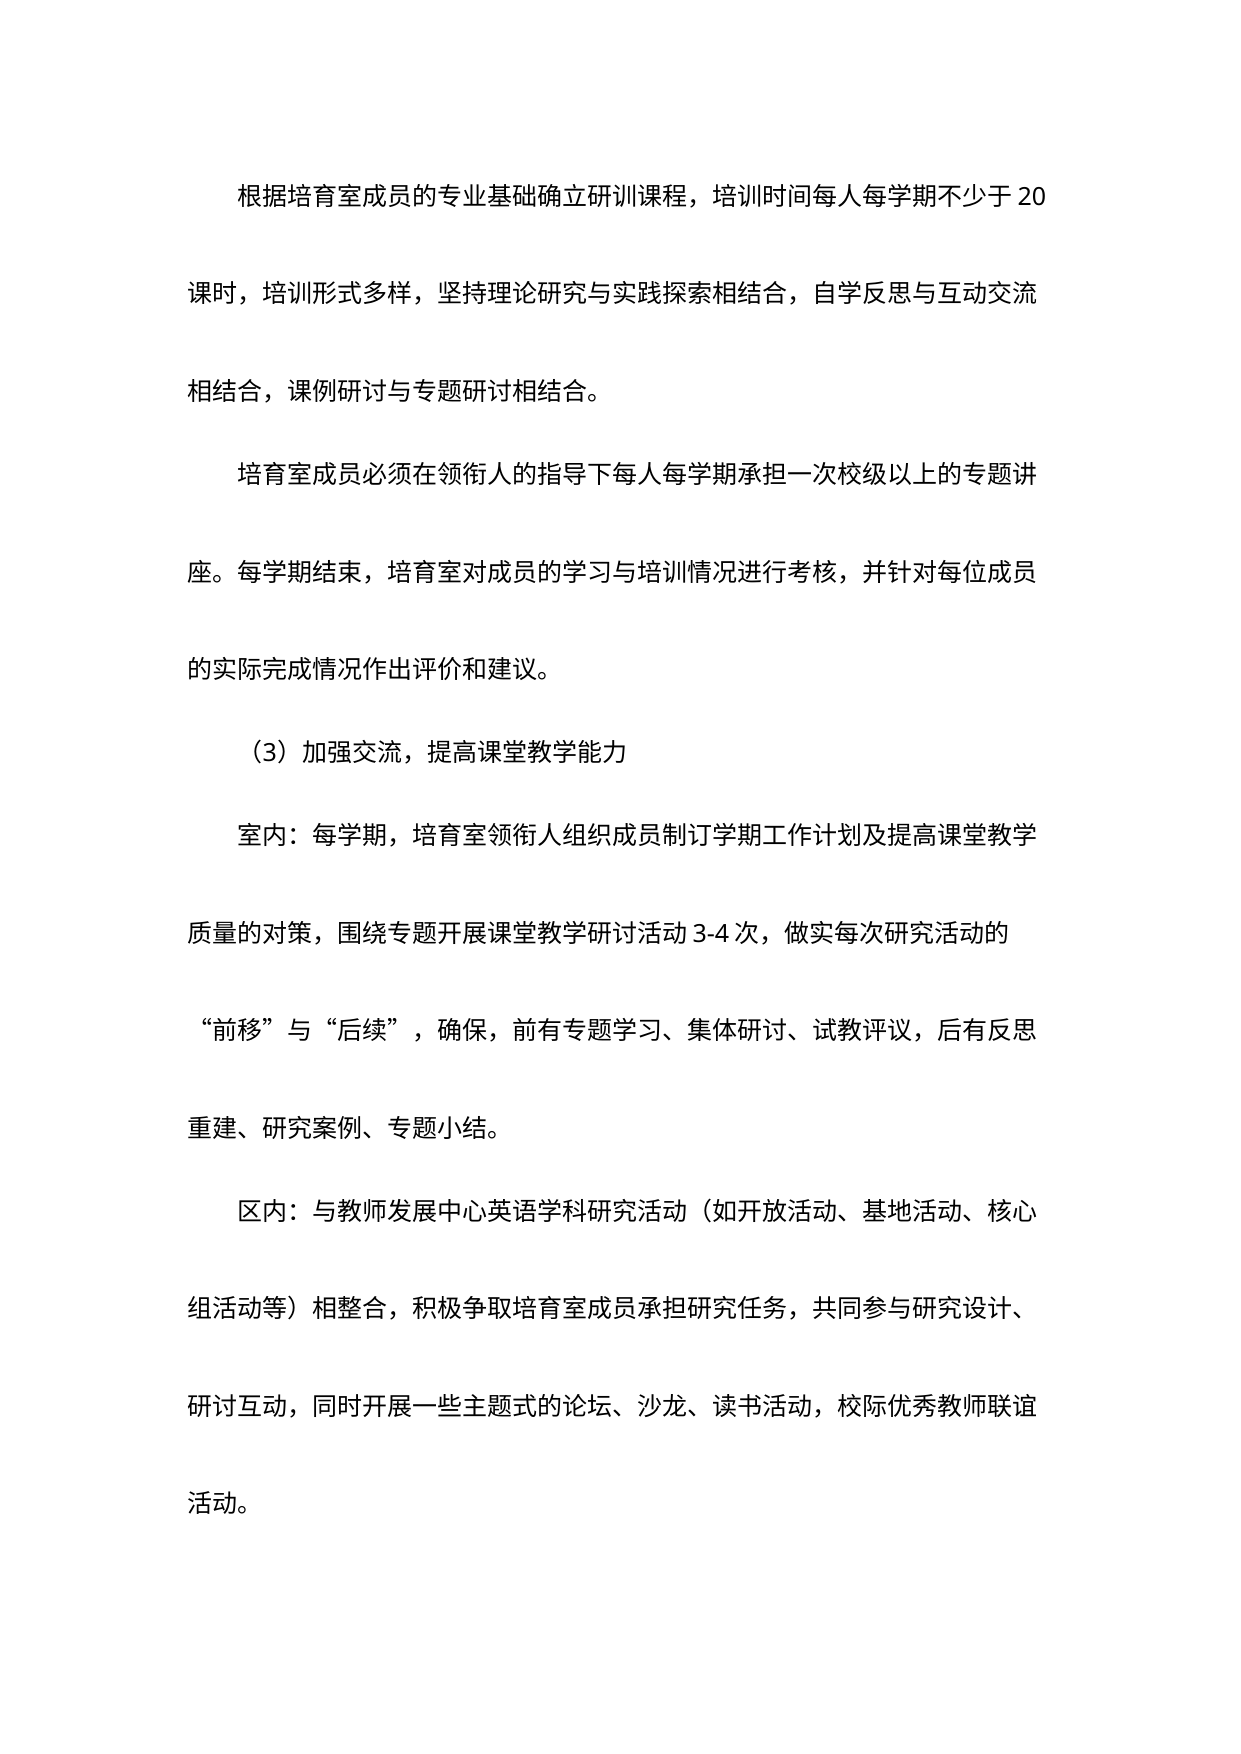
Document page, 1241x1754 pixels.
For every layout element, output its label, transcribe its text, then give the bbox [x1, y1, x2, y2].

text 区内：与教师发展中心英语学科研究活动（如开放活动、基地活动、核心组活动等）相整合，积极争取培育室成员承担研究任务，共同参与研究设计、研讨互动，同时开展一些主题式的论坛、沙龙、读书活动，校际优秀教师联谊活动。 [187, 1177, 1053, 1534]
text 室内：每学期，培育室领衔人组织成员制订学期工作计划及提高课堂教学质量的对策，围绕专题开展课堂教学研讨活动3-4次，做实每次研究活动的“前移”与“后续”，确保，前有专题学习、集体研讨、试教评议，后有反思重建、研究案例、专题小结。 [187, 801, 1053, 1159]
text 根据培育室成员的专业基础确立研训课程，培训时间每人每学期不少于20课时，培训形式多样，坚持理论研究与实践探索相结合，自学反思与互动交流相结合，课例研讨与专题研讨相结合。 [187, 162, 1053, 422]
text 培育室成员必须在领衔人的指导下每人每学期承担一次校级以上的专题讲座。每学期结束，培育室对成员的学习与培训情况进行考核，并针对每位成员的实际完成情况作出评价和建议。 [187, 440, 1053, 700]
text （3）加强交流，提高课堂教学能力 [187, 718, 1053, 783]
